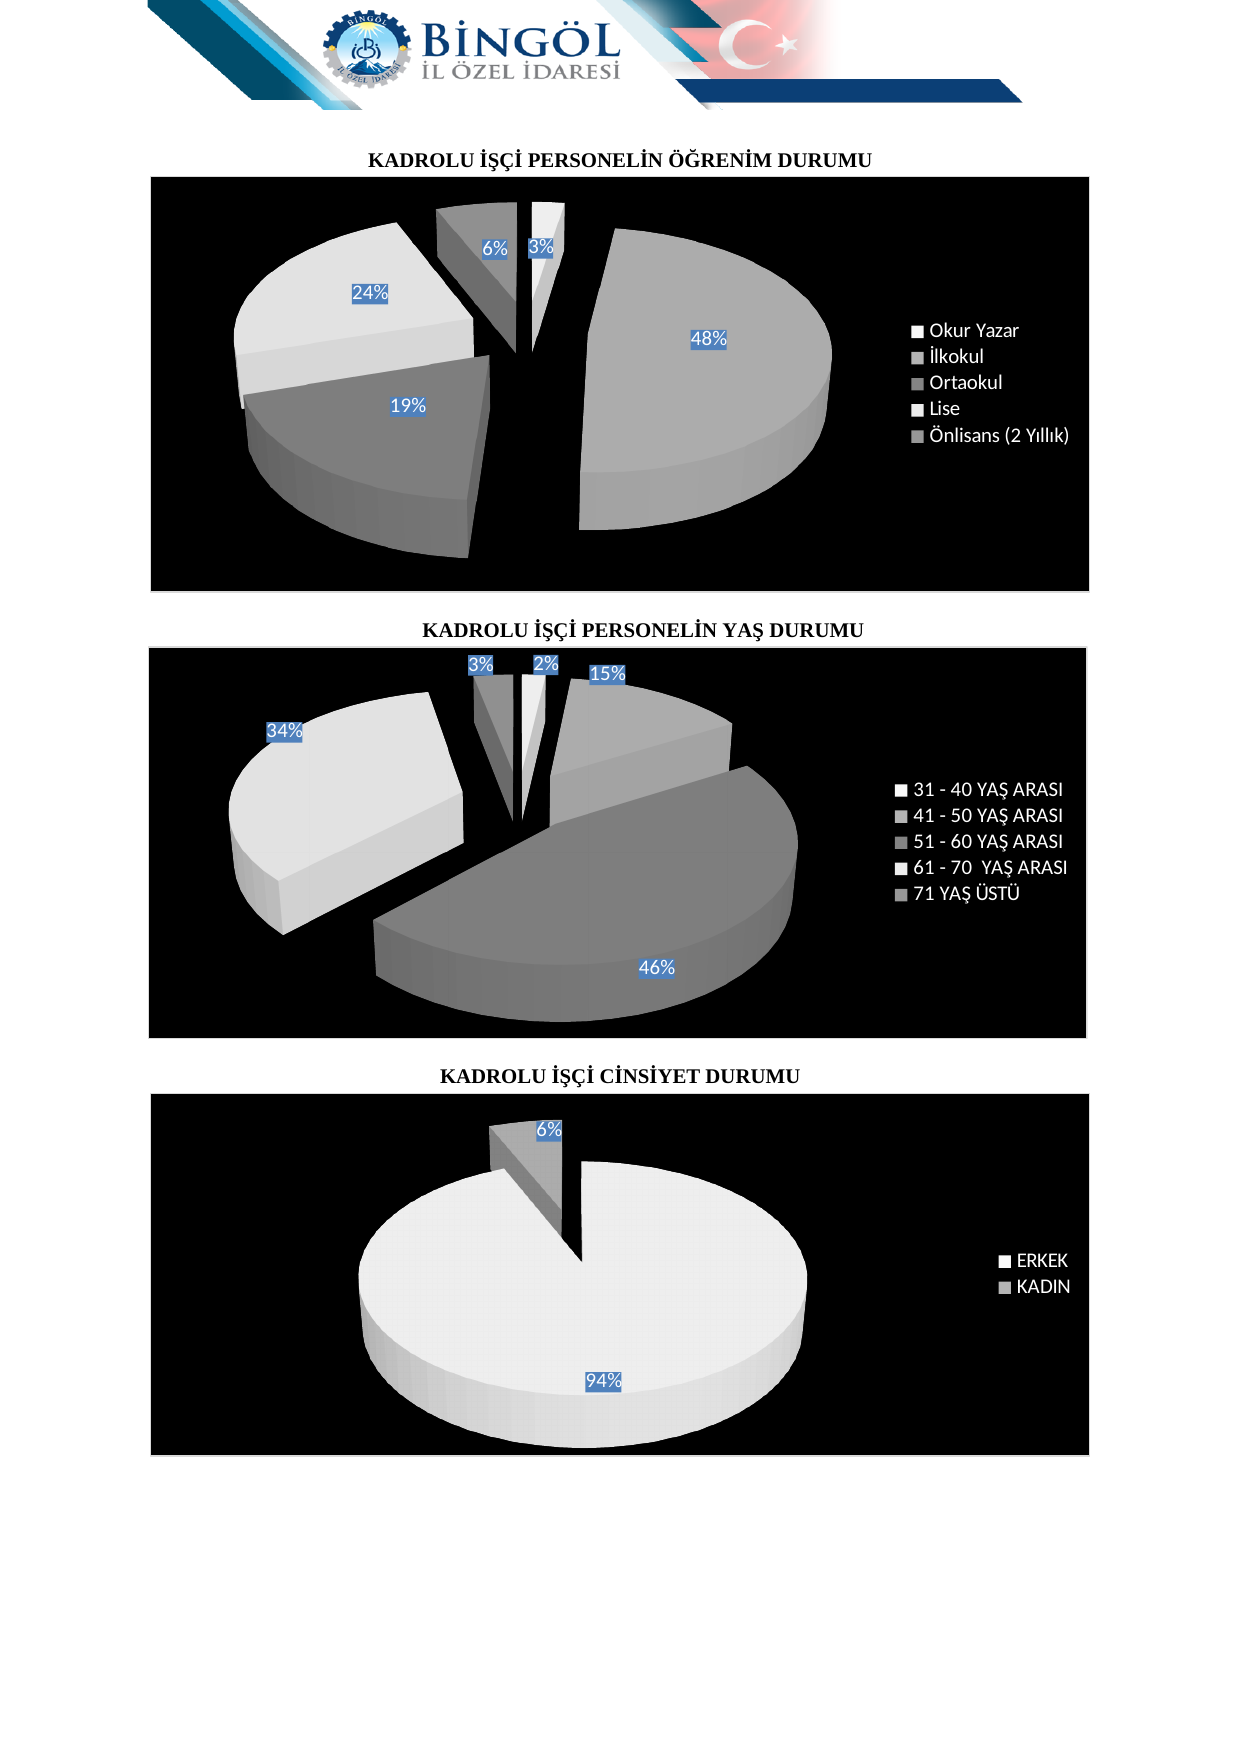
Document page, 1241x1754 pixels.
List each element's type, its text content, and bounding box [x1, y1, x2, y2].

picture [147, 0, 1117, 116]
text KADROLU İŞÇİ PERSONELİN YAŞ DURUMU [148, 618, 1093, 1039]
text KADROLU İŞÇİ PERSONELİN ÖĞRENİM DURUMU [148, 148, 1093, 593]
text KADROLU İŞÇİ CİNSİYET DURUMU [148, 1064, 1093, 1457]
